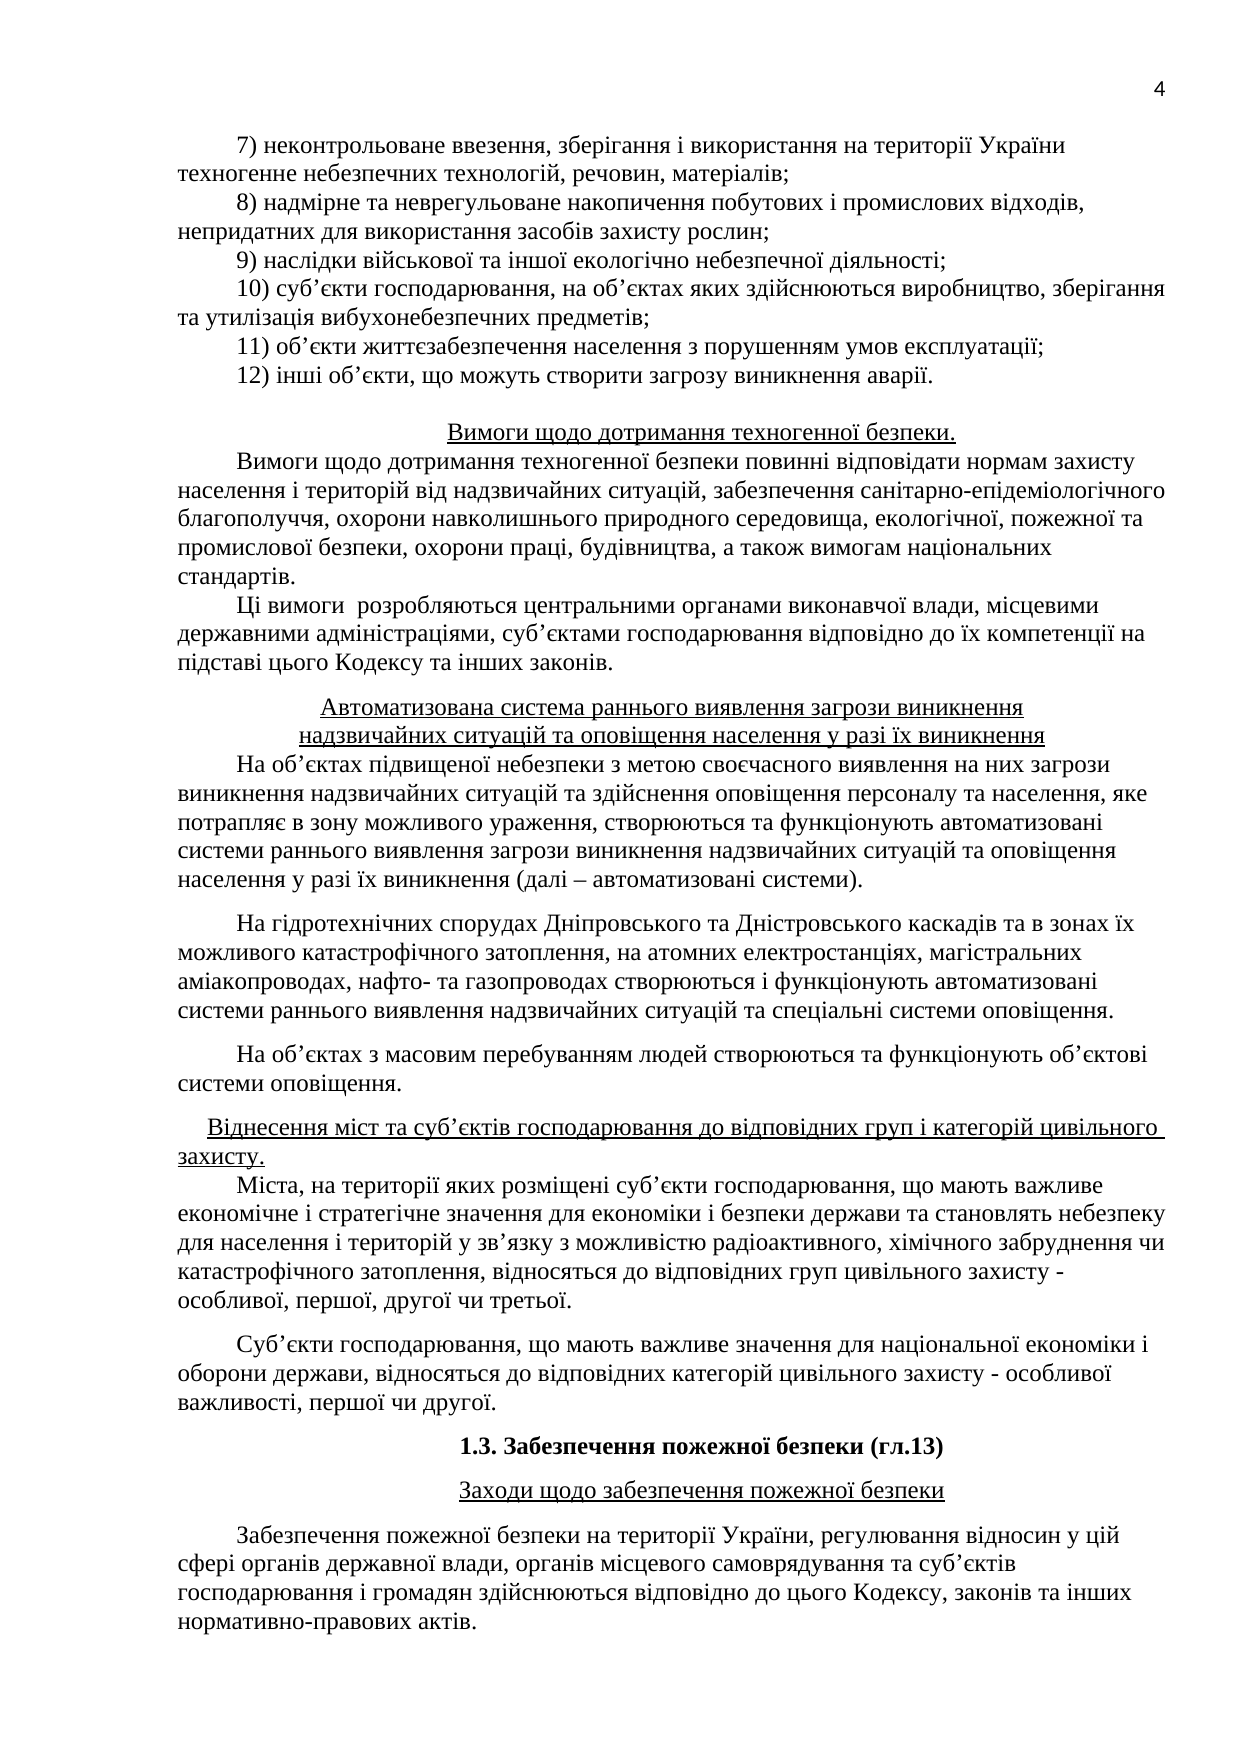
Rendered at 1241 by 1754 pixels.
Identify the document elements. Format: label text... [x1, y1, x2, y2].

text Вимоги щодо дотримання техногенної безпеки повинні відповідати нормам захисту населення і територій від надзвичайних ситуацій, забезпечення санітарно-епідеміологічного благополуччя, охорони навколишнього природного середовища, екологічної, пожежної та промислової безпеки, охорони праці, будівництва, а також вимогам національних стандартів. [177, 446, 1166, 590]
text 1.3. Забезпечення пожежної безпеки (гл.13) [177, 1431, 1167, 1460]
text 12) інші об’єкти, що можуть створити загрозу виникнення аварії. [177, 360, 1166, 388]
text 8) надмірне та неврегульоване накопичення побутових і промислових відходів, непридатних для використання засобів захисту рослин; [177, 187, 1166, 245]
text Ці вимоги розробляються центральними органами виконавчої влади, місцевими державними адміністраціями, суб’єктами господарювання відповідно до їх компетенції на підставі цього Кодексу та інших законів. [177, 590, 1167, 676]
text Міста, на території яких розміщені суб’єкти господарювання, що мають важливе економічне і стратегічне значення для економіки і безпеки держави та становлять небезпеку для населення і територій у зв’язку з можливістю радіоактивного, хімічного забруднення чи катастрофічного затоплення, відносяться до відповідних груп цивільного захисту - особливої, першої, другої чи третьої. [177, 1170, 1167, 1313]
text 9) наслідки військової та іншої екологічно небезпечної діяльності; [177, 245, 1166, 273]
text 7) неконтрольоване ввезення, зберігання і використання на території України техногенне небезпечних технологій, речовин, матеріалів; [177, 130, 1166, 187]
text Вимоги щодо дотримання техногенної безпеки. [177, 417, 1166, 446]
text На об’єктах з масовим перебуванням людей створюються та функціонують об’єктові системи оповіщення. [177, 1039, 1167, 1097]
text На об’єктах підвищеної небезпеки з метою своєчасного виявлення на них загрози виникнення надзвичайних ситуацій та здійснення оповіщення персоналу та населення, яке потрапляє в зону можливого ураження, створюються та функціонують автоматизовані системи раннього виявлення загрози виникнення надзвичайних ситуацій та оповіщення населення у разі їх виникнення (далі – автоматизовані системи). [177, 749, 1167, 893]
text На гідротехнічних спорудах Дніпровського та Дністровського каскадів та в зонах їх можливого катастрофічного затоплення, на атомних електростанціях, магістральних аміакопроводах, нафто- та газопроводах створюються і функціонують автоматизовані системи раннього виявлення надзвичайних ситуацій та спеціальні системи оповіщення. [177, 908, 1167, 1023]
text 10) суб’єкти господарювання, на об’єктах яких здійснюються виробництво, зберігання та утилізація вибухонебезпечних предметів; [177, 273, 1166, 331]
text Віднесення міст та суб’єктів господарювання до відповідних груп і категорій цивільного захисту. [177, 1112, 1167, 1170]
text 11) об’єкти життєзабезпечення населення з порушенням умов експлуатації; [177, 331, 1166, 360]
text Забезпечення пожежної безпеки на території України, регулювання відносин у цій сфері органів державної влади, органів місцевого самоврядування та суб’єктів господарювання і громадян здійснюються відповідно до цього Кодексу, законів та інших нормативно-правових актів. [177, 1520, 1167, 1635]
text Автоматизована система раннього виявлення загрози виникнення [177, 692, 1167, 720]
text надзвичайних ситуацій та оповіщення населення у разі їх виникнення [177, 720, 1167, 749]
text Суб’єкти господарювання, що мають важливе значення для національної економіки і оборони держави, відносяться до відповідних категорій цивільного захисту - особливої важливості, першої чи другої. [177, 1329, 1167, 1415]
text Заходи щодо забезпечення пожежної безпеки [177, 1475, 1167, 1504]
